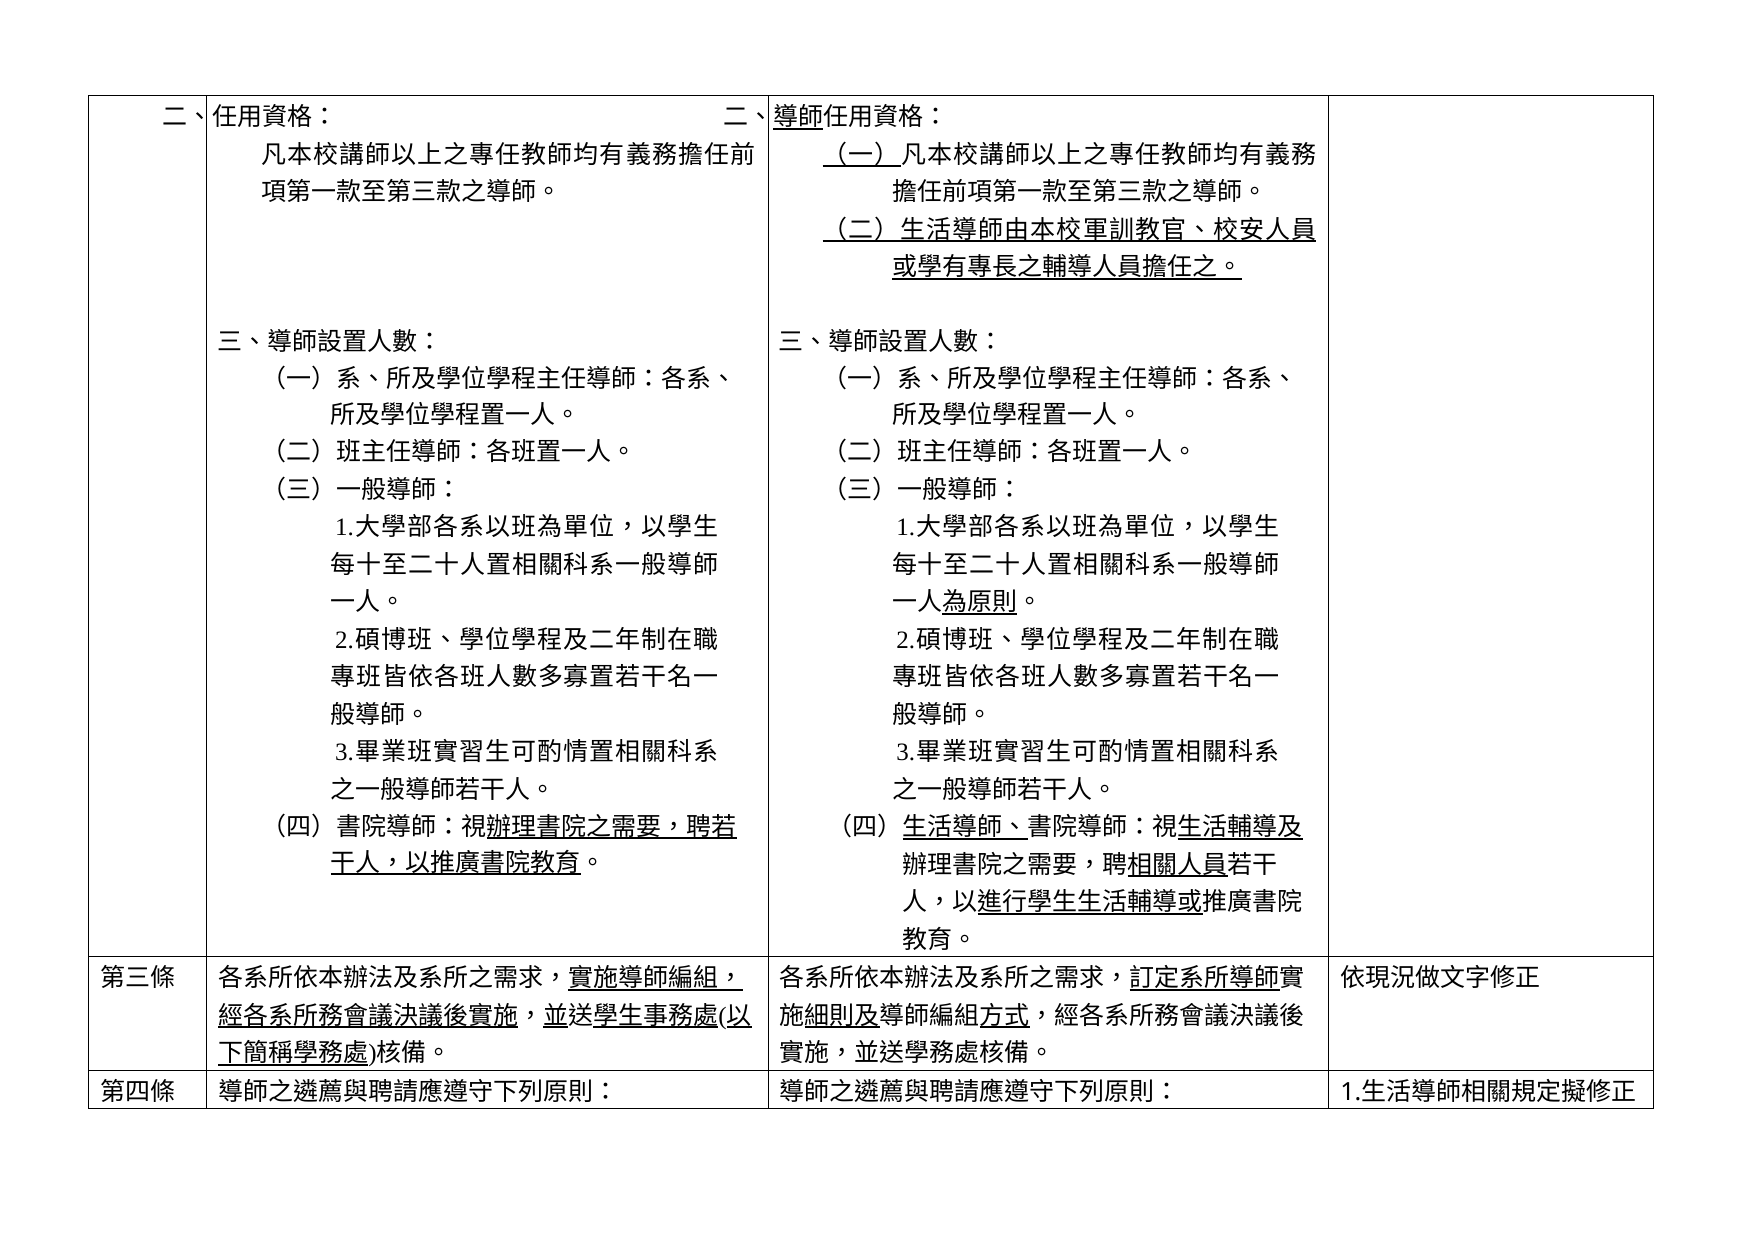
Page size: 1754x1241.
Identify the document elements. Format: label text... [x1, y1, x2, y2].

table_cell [1329, 1071, 1653, 1108]
table_cell 第三條 [89, 957, 206, 1070]
table_cell 依現況做文字修正 [1329, 957, 1653, 1070]
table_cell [207, 96, 768, 956]
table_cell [207, 1071, 768, 1108]
table_cell 各系所依本辦法及系所之需求，訂定系所導師實施細則及導師編組方式，經各系所務會議決議後實施，並送學務處核備。 [769, 957, 1328, 1070]
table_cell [769, 96, 1328, 956]
table_cell 第四條 [89, 1071, 206, 1108]
table_cell 第二條 [89, 96, 206, 956]
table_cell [769, 1071, 1328, 1108]
table_cell 各系所依本辦法及系所之需求，實施導師編組，經各系所務會議決議後實施，並送學生事務處(以下簡稱學務處)核備。 [207, 957, 768, 1070]
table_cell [1329, 96, 1653, 956]
